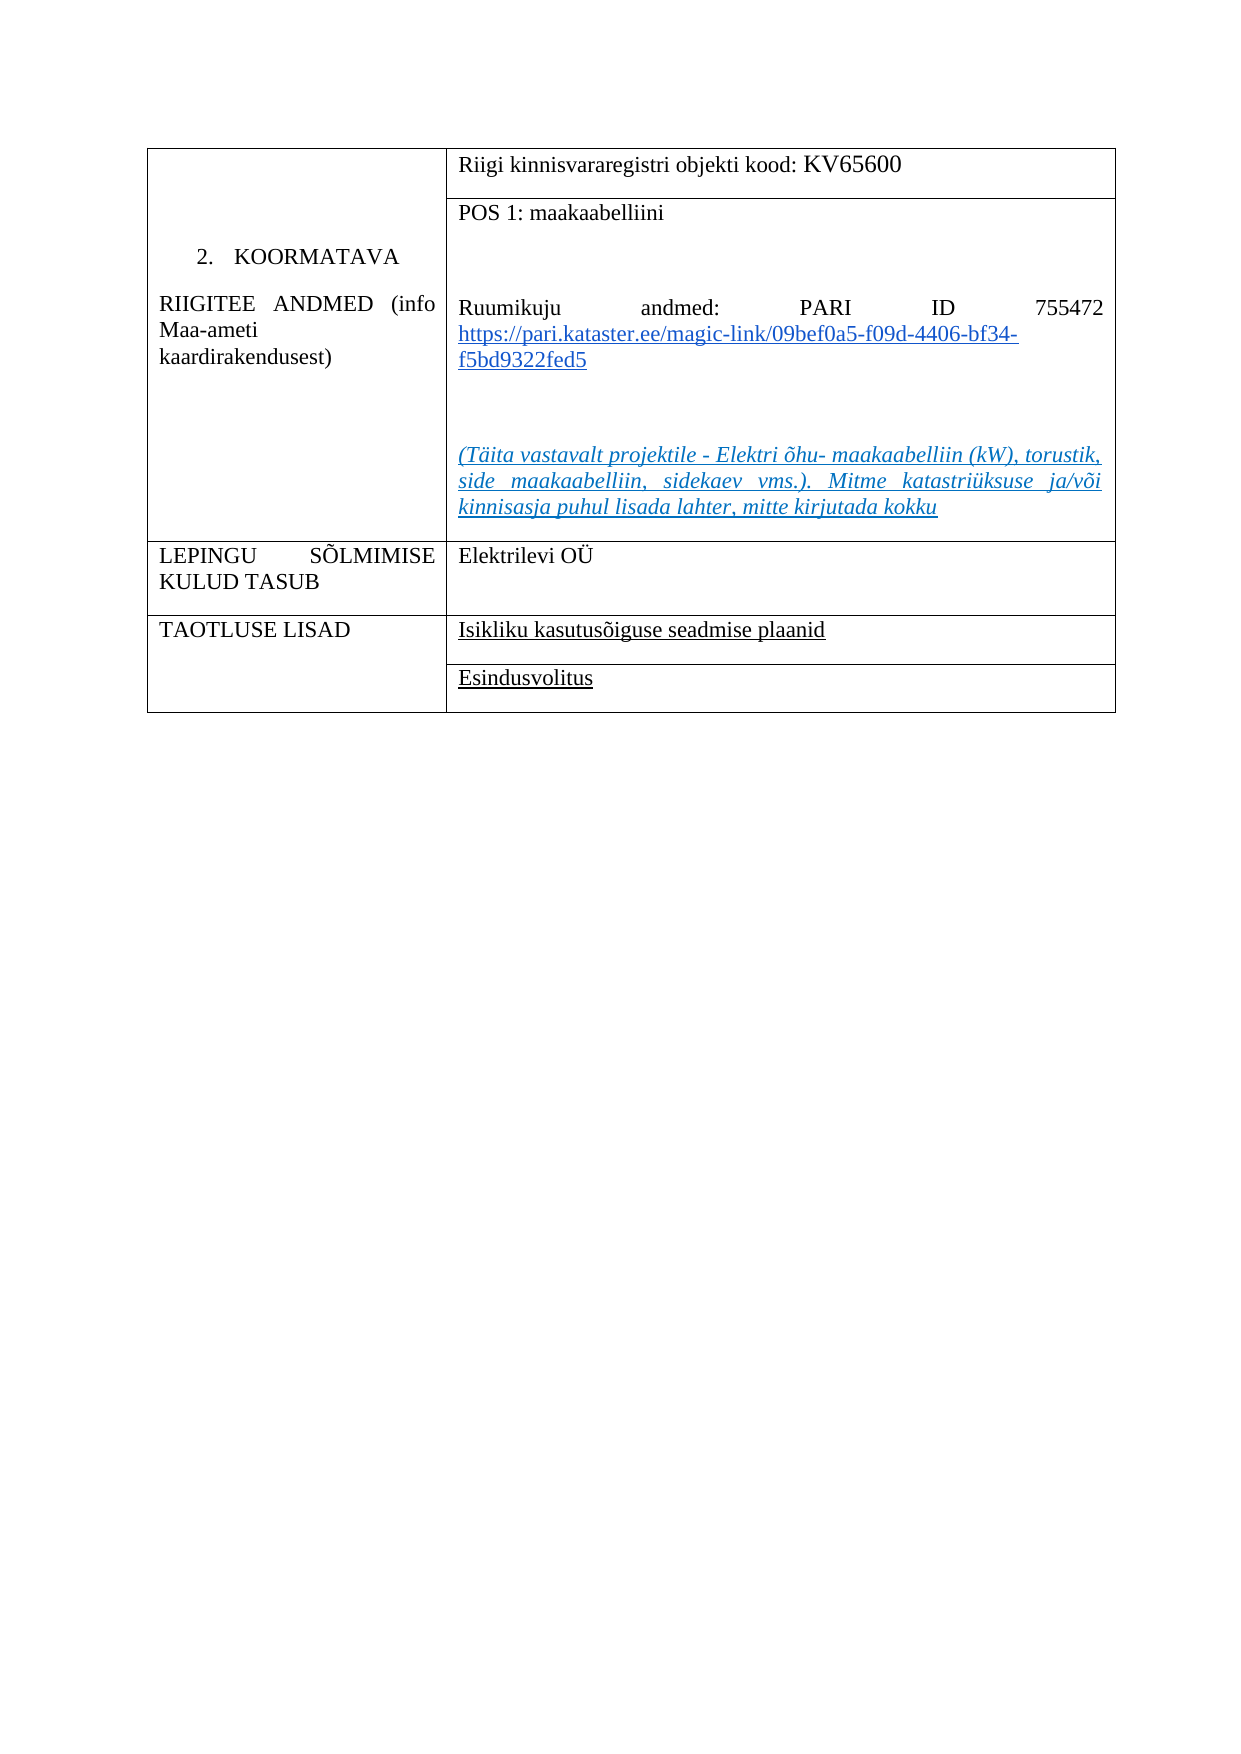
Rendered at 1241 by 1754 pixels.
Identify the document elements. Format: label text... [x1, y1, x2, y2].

table_cell Riigi kinnisvararegistri objekti kood: KV65600 [447, 149, 1115, 198]
table_cell Esindusvolitus [447, 665, 1115, 712]
table_cell TAOTLUSE LISAD [148, 616, 446, 712]
table_cell POS 1: maakaabelliini Ruumikuju andmed: PARI ID 755472 https://pari.kataster.ee/magic-link/09bef0a5-f09d-4406-bf34-f5bd9322fed5 (Täita vastavalt projektile - Elektri õhu- maakaabelliin (kW), torustik, side maakaabelliin, sidekaev vms.). Mitme katastriüksuse ja/või kinnisasja puhul lisada lahter, mitte kirjutada kokku [447, 199, 1115, 541]
table_cell Isikliku kasutusõiguse seadmise plaanid [447, 616, 1115, 663]
table_cell LEPINGU SÕLMIMISE KULUD TASUB [148, 542, 446, 615]
table_cell Elektrilevi OÜ [447, 542, 1115, 615]
